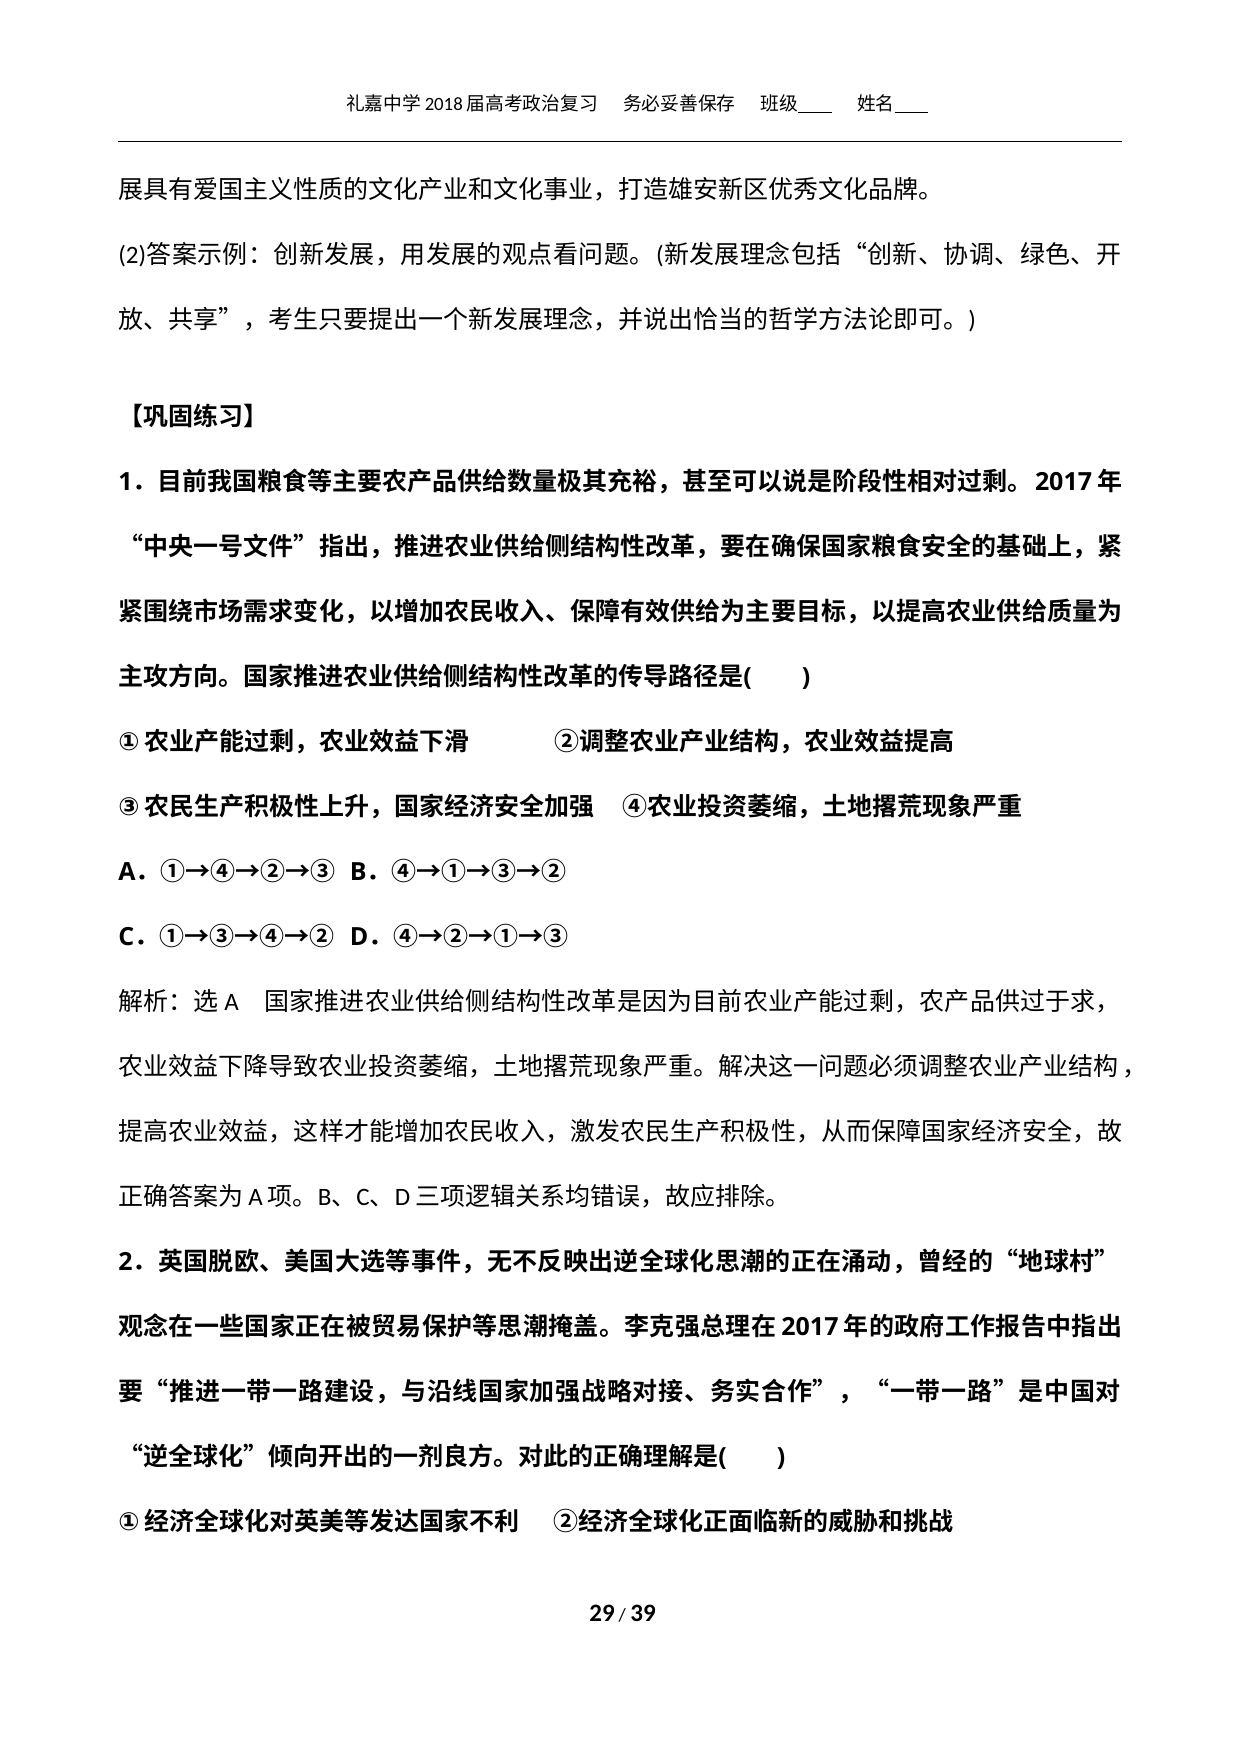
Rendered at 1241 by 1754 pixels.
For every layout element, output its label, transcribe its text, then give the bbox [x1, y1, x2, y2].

text 1．目前我国粮食等主要农产品供给数量极其充裕，甚至可以说是阶段性相对过剩。2017年“中央一号文件”指出，推进农业供给侧结构性改革，要在确保国家粮食安全的基础上，紧紧围绕市场需求变化，以增加农民收入、保障有效供给为主要目标，以提高农业供给质量为主攻方向。国家推进农业供给侧结构性改革的传导路径是( ) [118, 447, 1122, 707]
text A．①→④→②→③ B．④→①→③→② [118, 837, 1122, 902]
text ③农民生产积极性上升，国家经济安全加强 ④农业投资萎缩，土地撂荒现象严重 [118, 772, 1122, 837]
text 解析：选A 国家推进农业供给侧结构性改革是因为目前农业产能过剩，农产品供过于求，农业效益下降导致农业投资萎缩，土地撂荒现象严重。解决这一问题必须调整农业产业结构，提高农业效益，这样才能增加农民收入，激发农民生产积极性，从而保障国家经济安全，故正确答案为A项。B、C、D三项逻辑关系均错误，故应排除。 [118, 967, 1122, 1227]
text 2．英国脱欧、美国大选等事件，无不反映出逆全球化思潮的正在涌动，曾经的“地球村”观念在一些国家正在被贸易保护等思潮掩盖。李克强总理在2017年的政府工作报告中指出，要“推进一带一路建设，与沿线国家加强战略对接、务实合作”，“一带一路”是中国对“逆全球化”倾向开出的一剂良方。对此的正确理解是( ) [118, 1227, 1122, 1487]
text ①经济全球化对英美等发达国家不利 ②经济全球化正面临新的威胁和挑战 [118, 1487, 1122, 1552]
text ①农业产能过剩，农业效益下滑 ②调整农业产业结构，农业效益提高 [118, 707, 1122, 772]
text 【巩固练习】 [118, 382, 1122, 447]
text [118, 155, 1122, 220]
text C．①→③→④→② D．④→②→①→③ [118, 902, 1122, 967]
text (2)答案示例：创新发展，用发展的观点看问题。(新发展理念包括“创新、协调、绿色、开放、共享”，考生只要提出一个新发展理念，并说出恰当的哲学方法论即可。) [118, 220, 1122, 350]
